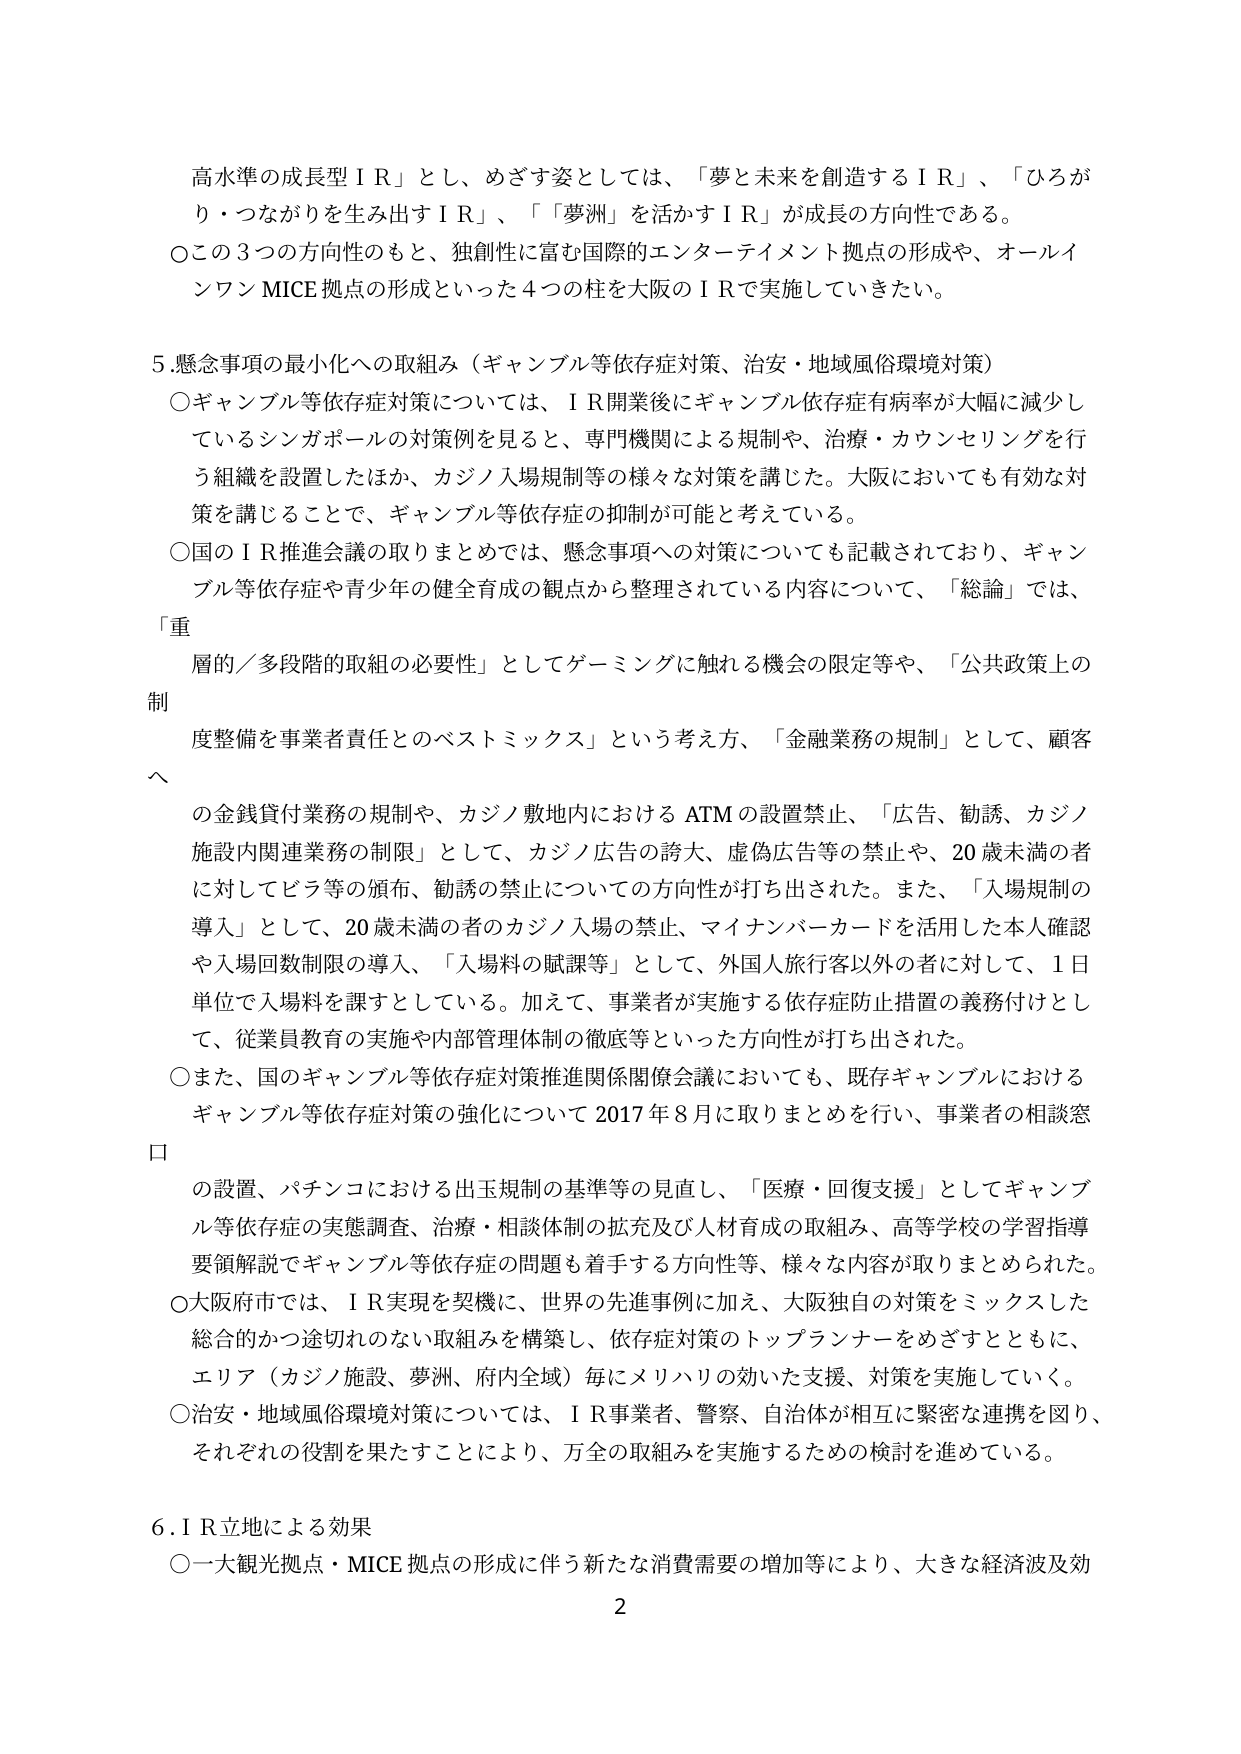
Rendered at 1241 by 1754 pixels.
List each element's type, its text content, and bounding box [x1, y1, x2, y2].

text ○国のＩＲ推進会議の取りまとめでは、懸念事項への対策についても記載されており、ギャン [148, 532, 1092, 569]
text 層的／多段階的取組の必要性」としてゲーミングに触れる機会の限定等や、「公共政策上の制 [148, 644, 1092, 719]
text ○治安・地域風俗環境対策については、ＩＲ事業者、警察、自治体が相互に緊密な連携を図り、それぞれの役割を果たすことにより、万全の取組みを実施するための検討を進めている。 [148, 1394, 1092, 1469]
text ギャンブル等依存症対策の強化について2017年８月に取りまとめを行い、事業者の相談窓口 [148, 1094, 1092, 1169]
text ブル等依存症や青少年の健全育成の観点から整理されている内容について、「総論」では、「重 [148, 569, 1092, 644]
text ○また、国のギャンブル等依存症対策推進関係閣僚会議においても、既存ギャンブルにおける [148, 1057, 1092, 1094]
text ○この３つの方向性のもと、独創性に富む国際的エンターテイメント拠点の形成や、オールイ [169, 232, 1092, 269]
text ６.ＩＲ立地による効果 [148, 1507, 1092, 1544]
text ○ギャンブル等依存症対策については、ＩＲ開業後にギャンブル依存症有病率が大幅に減少し [148, 382, 1092, 419]
text ているシンガポールの対策例を見ると、専門機関による規制や、治療・カウンセリングを行 [148, 419, 1092, 457]
text 度整備を事業者責任とのベストミックス」という考え方、「金融業務の規制」として、顧客へ [148, 719, 1092, 794]
text 策を講じることで、ギャンブル等依存症の抑制が可能と考えている。 [148, 494, 1092, 532]
text ンワンMICE拠点の形成といった４つの柱を大阪のＩＲで実施していきたい。 [191, 269, 1092, 307]
text の設置、パチンコにおける出玉規制の基準等の見直し、「医療・回復支援」としてギャンブル等依存症の実態調査、治療・相談体制の拡充及び人材育成の取組み、高等学校の学習指導要領解説でギャンブル等依存症の問題も着手する方向性等、様々な内容が取りまとめられた。 [191, 1169, 1092, 1282]
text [148, 1544, 1092, 1582]
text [148, 157, 1092, 232]
text ○大阪府市では、ＩＲ実現を契機に、世界の先進事例に加え、大阪独自の対策をミックスした総合的かつ途切れのない取組みを構築し、依存症対策のトップランナーをめざすとともに、エリア（カジノ施設、夢洲、府内全域）毎にメリハリの効いた支援、対策を実施していく。 [169, 1282, 1092, 1394]
text の金銭貸付業務の規制や、カジノ敷地内におけるATMの設置禁止、「広告、勧誘、カジノ施設内関連業務の制限」として、カジノ広告の誇大、虚偽広告等の禁止や、20歳未満の者に対してビラ等の頒布、勧誘の禁止についての方向性が打ち出された。また、「入場規制の導入」として、20歳未満の者のカジノ入場の禁止、マイナンバーカードを活用した本人確認や入場回数制限の導入、「入場料の賦課等」として、外国人旅行客以外の者に対して、１日単位で入場料を課すとしている。加えて、事業者が実施する依存症防止措置の義務付けとして、従業員教育の実施や内部管理体制の徹底等といった方向性が打ち出された。 [191, 794, 1092, 1057]
text う組織を設置したほか、カジノ入場規制等の様々な対策を講じた。大阪においても有効な対 [148, 457, 1092, 494]
text ５.懸念事項の最小化への取組み（ギャンブル等依存症対策、治安・地域風俗環境対策） [148, 344, 1092, 382]
